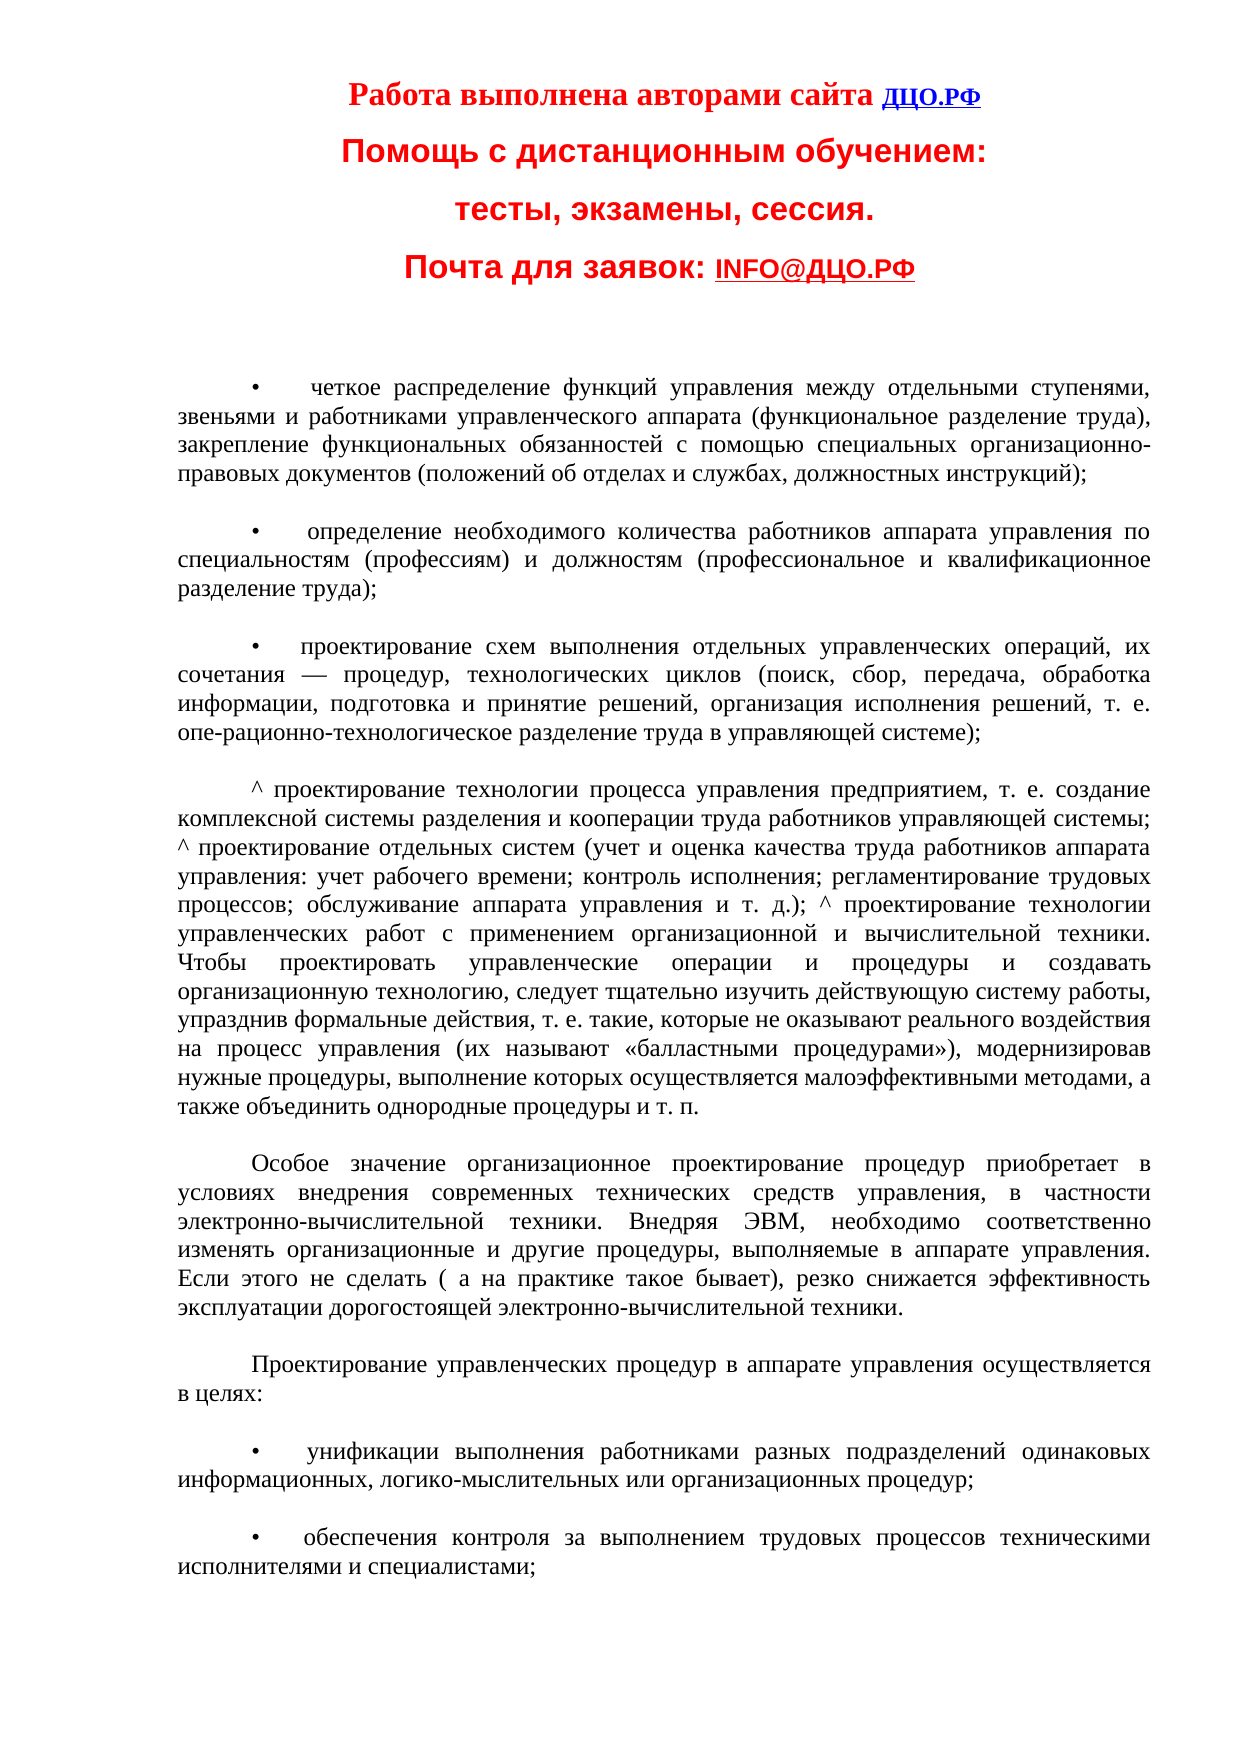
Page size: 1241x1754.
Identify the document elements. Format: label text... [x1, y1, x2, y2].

text • определение необходимого количества работников аппарата управления по специальностям (профессиям) и должностям (профессиональное и квалификационное разделение труда); [177, 516, 1152, 602]
text Особое значение организационное проектирование процедур приобретает в условиях внедрения современных технических средств управления, в частности электронно-вычислительной техники. Внедряя ЭВМ, необходимо соответственно изменять организационные и другие процедуры, выполняемые в аппарате управления. Если этого не сделать ( а на практике такое бывает), резко снижается эффективность эксплуатации дорогостоящей электронно-вычислительной техники. [177, 1148, 1152, 1321]
text • четкое распределение функций управления между отдельными ступенями, звеньями и работниками управленческого аппарата (функциональное разделение труда), закрепление функциональных обязанностей с помощью специальных организационно-правовых документов (положений об отделах и службах, должностных инструкций); [177, 372, 1152, 487]
text • проектирование схем выполнения отдельных управленческих операций, их сочетания — процедур, технологических циклов (поиск, сбор, передача, обработка информации, подготовка и принятие решений, организация исполнения решений, т. е. опе-рационно-технологическое разделение труда в управляющей системе); [177, 631, 1152, 746]
text Проектирование управленческих процедур в аппарате управления осуществляется в целях: [177, 1349, 1152, 1407]
text • унификации выполнения работниками разных подразделений одинаковых информационных, логико-мыслительных или организационных процедур; [177, 1436, 1152, 1493]
text • обеспечения контроля за выполнением трудовых процессов техническими исполнителями и специалистами; [177, 1522, 1152, 1579]
text ^ проектирование технологии процесса управления предприятием, т. е. создание комплексной системы разделения и кооперации труда работников управляющей системы; ^ проектирование отдельных систем (учет и оценка качества труда работников аппарата управления: учет рабочего времени; контроль исполнения; регламентирование трудовых процессов; обслуживание аппарата управления и т. д.); ^ проектирование технологии управленческих работ с применением организационной и вычислительной техники. Чтобы проектировать управленческие операции и процедуры и создавать организационную технологию, следует тщательно изучить действующую систему работы, упразднив формальные действия, т. е. такие, которые не оказывают реального воздействия на процесс управления (их называют «балластными процедурами»), модернизировав нужные процедуры, выполнение которых осуществляется малоэффективными методами, а также объединить однородные процедуры и т. п. [177, 774, 1152, 1119]
